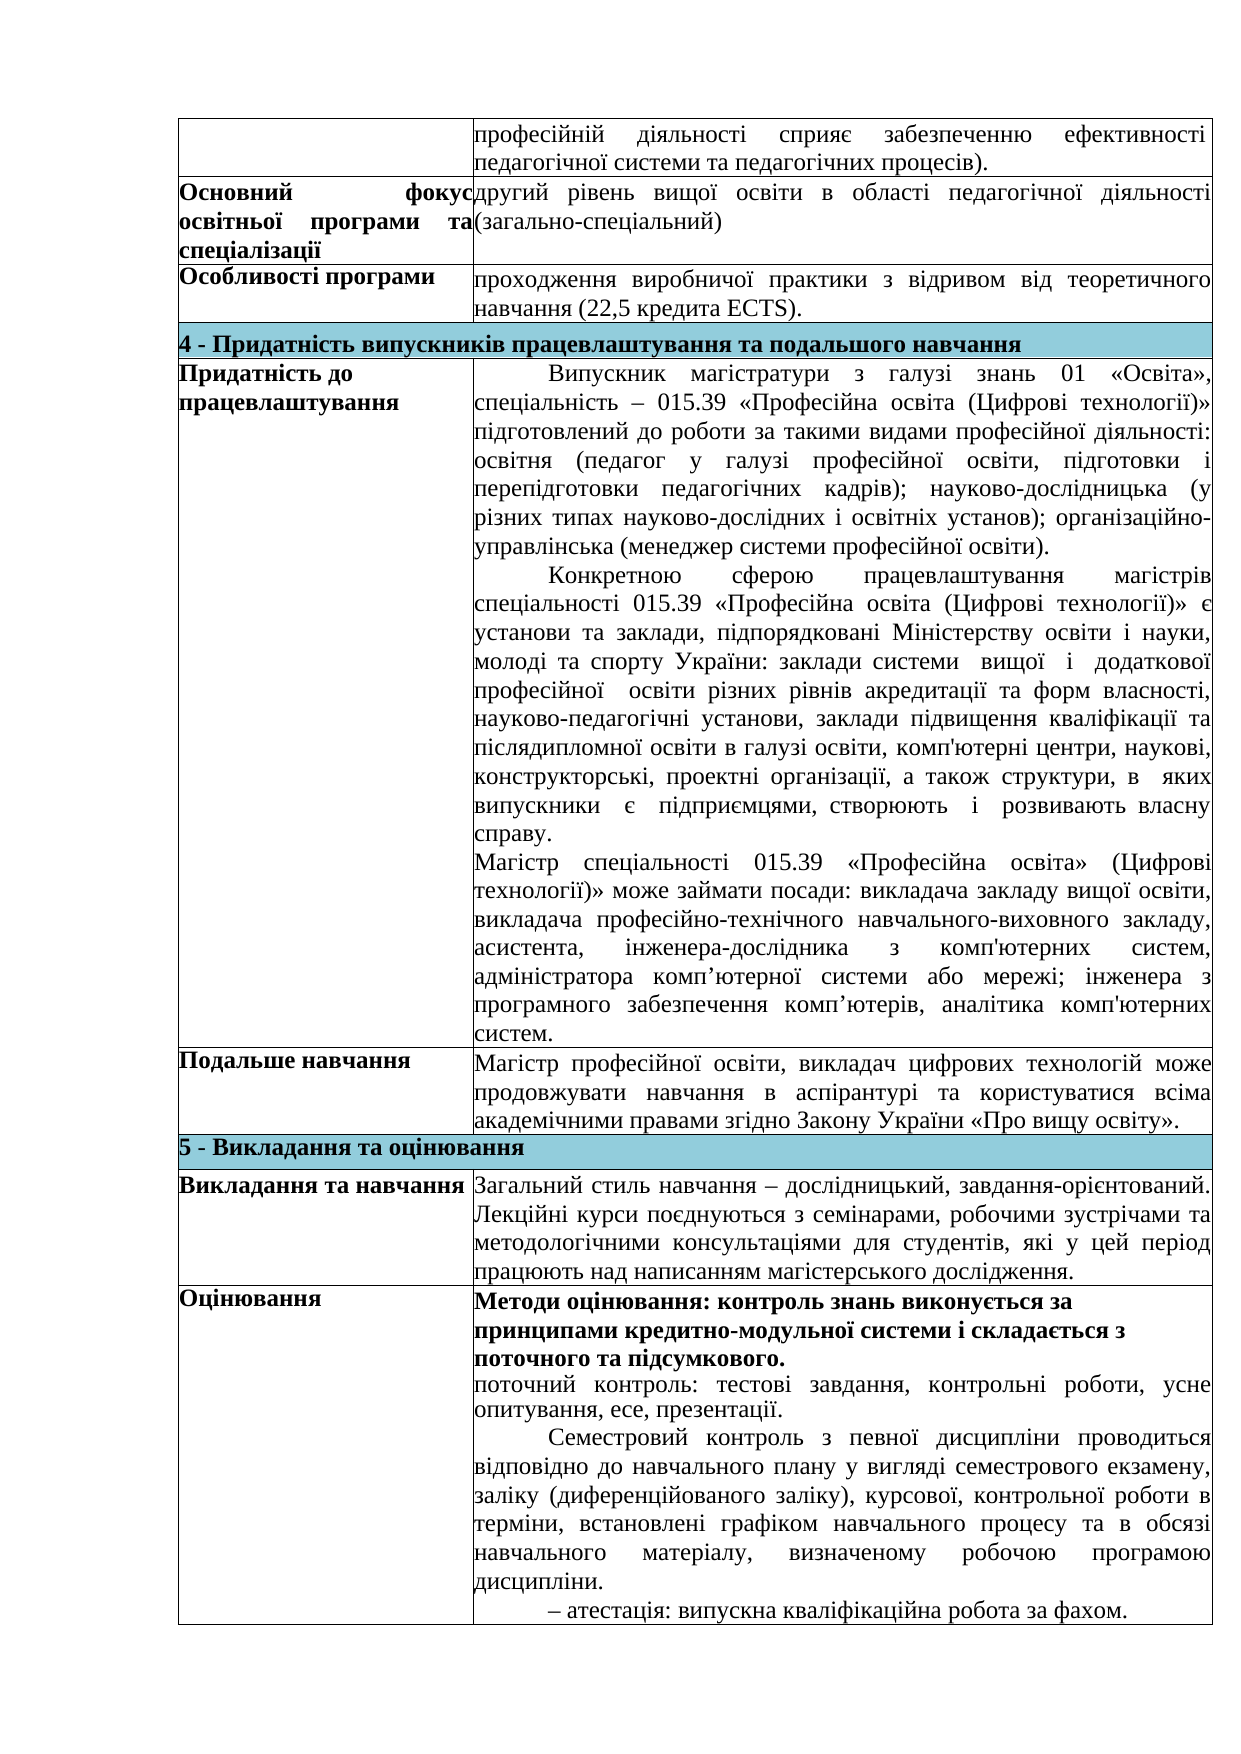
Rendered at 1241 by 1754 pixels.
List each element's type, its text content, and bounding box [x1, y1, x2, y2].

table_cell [179, 119, 473, 176]
table_cell Викладання та навчання [179, 1170, 473, 1285]
table_cell Загальний стиль навчання – дослідницький, завдання-орієнтований. Лекційні курси поєднуються з семінарами, робочими зустрічами та методологічними консультаціями для студентів, які у цей період працюють над написанням магістерського дослідження. [474, 1170, 1212, 1285]
table_cell Основний фокус освітньої програми та спеціалізації [179, 177, 473, 264]
table_cell Особливості програми [179, 265, 473, 322]
table_cell Оцінювання [179, 1286, 473, 1623]
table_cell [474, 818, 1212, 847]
table_cell Подальше навчання [179, 1048, 473, 1134]
table_cell Випускник магістратури з галузі знань 01 «Освіта», спеціальність – 015.39 «Професійна освіта (Цифрові технології)» підготовлений до роботи за такими видами професійної діяльності: освітня (педагог у галузі професійної освіти, підготовки і перепідготовки педагогічних кадрів); науково-дослідницька (у різних типах науково-дослідних і освітніх установ); організаційно-управлінська (менеджер системи професійної освіти). Конкретною сферою працевлаштування магістрів спеціальності 015.39 «Професійна освіта (Цифрові технології)» є установи та заклади, підпорядковані Міністерству освіти і науки, молоді та спорту України: заклади системи вищої і додаткової професійної освіти різних рівнів акредитації та форм власності, науково-педагогічні установи, заклади підвищення кваліфікації та післядипломної освіти в галузі освіти, комп'ютерні центри, наукові, конструкторські, проектні організації, а також структури, в яких випускники є підприємцями, створюють і розвивають власну справу. Магістр спеціальності 015.39 «Професійна освіта» (Цифрові технології)» може займати посади: викладача закладу вищої освіти, викладача професійно-технічного навчального-виховного закладу, асистента, інженера-дослідника з комп'ютерних систем, адміністратора комп’ютерної системи або мережі; інженера з програмного забезпечення комп’ютерів, аналітика комп'ютерних систем. [474, 359, 1212, 617]
table_cell другий рівень вищої освіти в області педагогічної діяльності (загально-спеціальний) [474, 177, 1212, 264]
table_cell Придатність до працевлаштування [179, 359, 473, 1047]
table_cell 5 - Викладання та оцінювання [179, 1135, 1212, 1169]
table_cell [474, 1286, 1212, 1623]
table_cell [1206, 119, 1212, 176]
table_cell 4 - Придатність випускників працевлаштування та подальшого навчання [179, 323, 1212, 357]
table_cell Магістр професійної освіти, викладач цифрових технологій може продовжувати навчання в аспірантурі та користуватися всіма академічними правами згідно Закону України «Про вищу освіту». [474, 1048, 1212, 1134]
